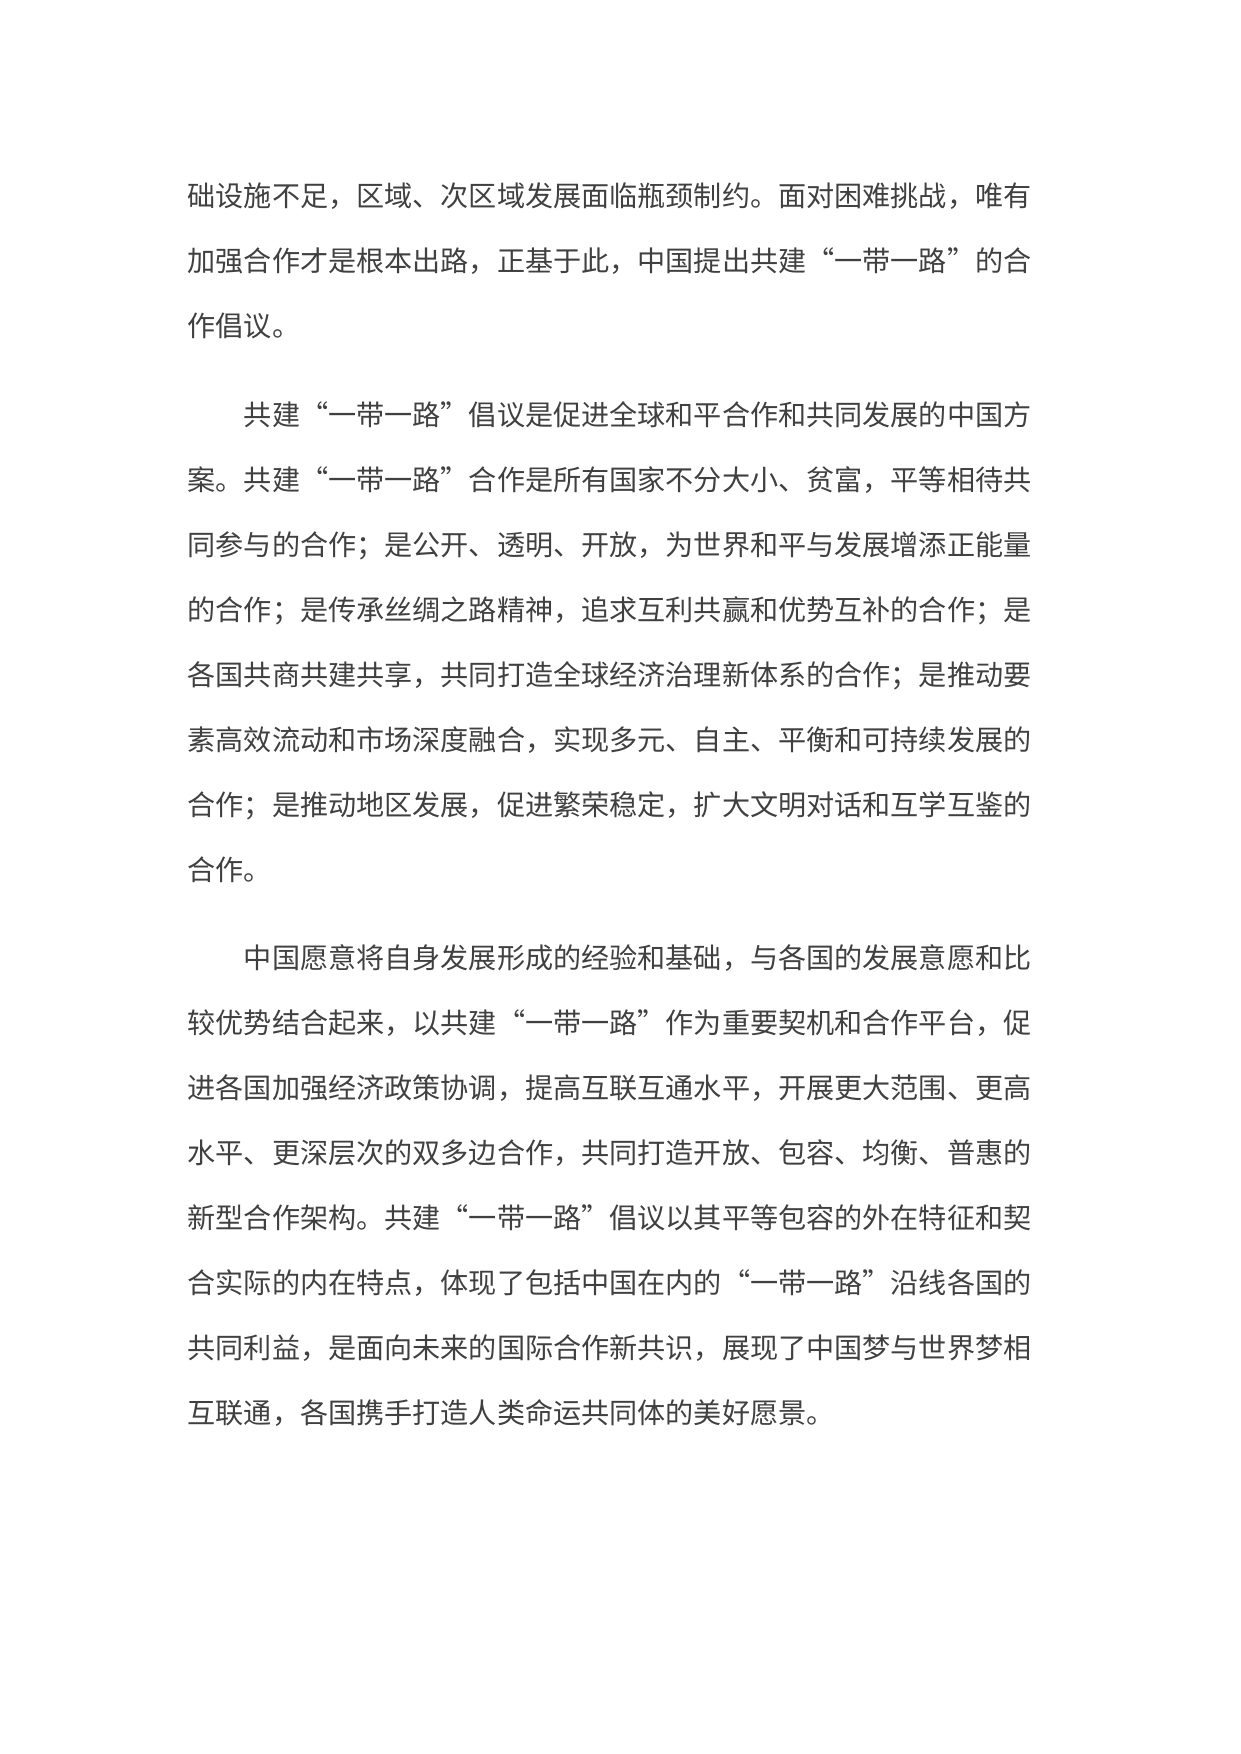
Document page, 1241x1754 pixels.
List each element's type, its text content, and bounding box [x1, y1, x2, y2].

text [187, 162, 1053, 357]
text 中国愿意将自身发展形成的经验和基础，与各国的发展意愿和比较优势结合起来，以共建“一带一路”作为重要契机和合作平台，促进各国加强经济政策协调，提高互联互通水平，开展更大范围、更高水平、更深层次的双多边合作，共同打造开放、包容、均衡、普惠的新型合作架构。共建“一带一路”倡议以其平等包容的外在特征和契合实际的内在特点，体现了包括中国在内的“一带一路”沿线各国的共同利益，是面向未来的国际合作新共识，展现了中国梦与世界梦相互联通，各国携手打造人类命运共同体的美好愿景。 [187, 924, 1053, 1444]
text 共建“一带一路”倡议是促进全球和平合作和共同发展的中国方案。共建“一带一路”合作是所有国家不分大小、贫富，平等相待共同参与的合作；是公开、透明、开放，为世界和平与发展增添正能量的合作；是传承丝绸之路精神，追求互利共赢和优势互补的合作；是各国共商共建共享，共同打造全球经济治理新体系的合作；是推动要素高效流动和市场深度融合，实现多元、自主、平衡和可持续发展的合作；是推动地区发展，促进繁荣稳定，扩大文明对话和互学互鉴的合作。 [187, 380, 1053, 900]
